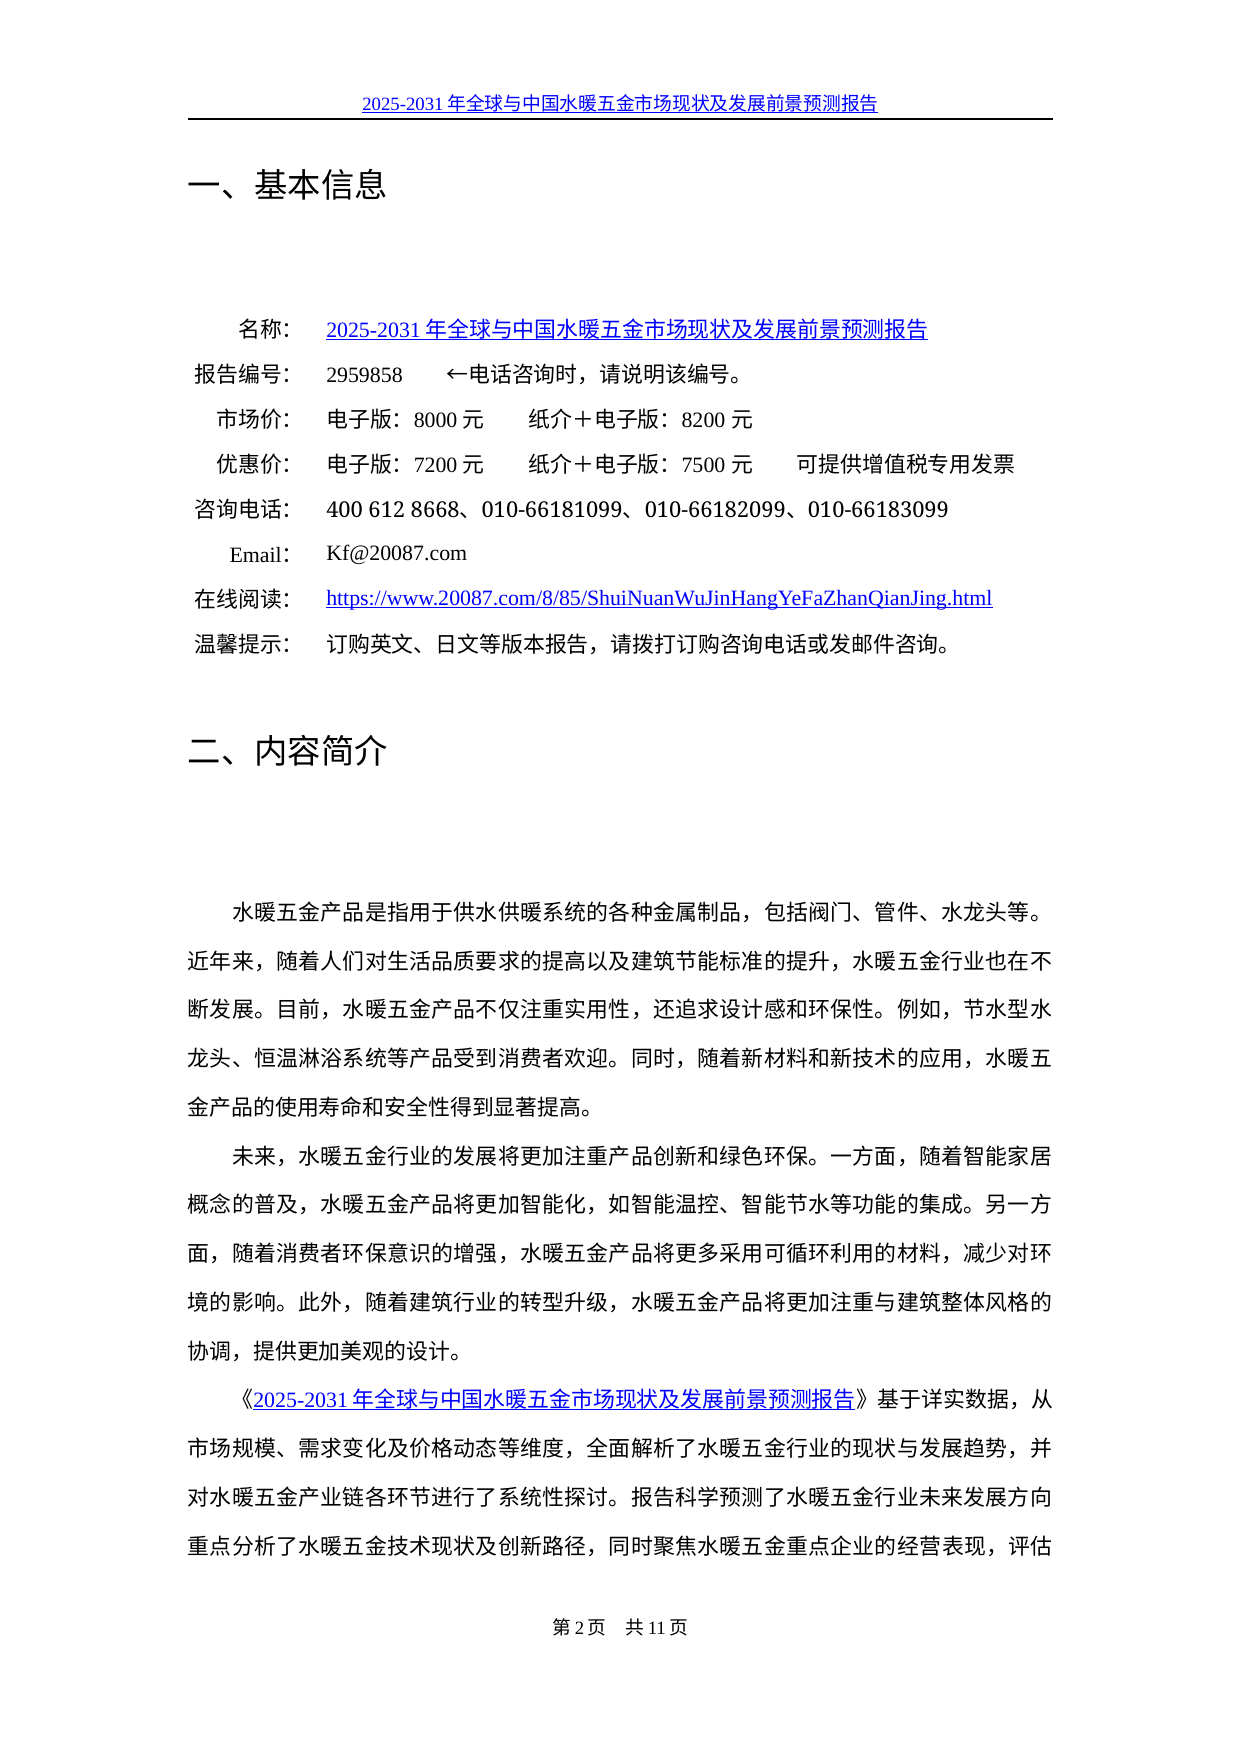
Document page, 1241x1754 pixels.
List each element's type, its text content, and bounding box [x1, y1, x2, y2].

table_cell 在线阅读： [167, 582, 315, 627]
table_cell Email： [167, 537, 315, 582]
title 二、内容简介 [187, 717, 1053, 782]
table_cell 优惠价： [167, 447, 315, 492]
table_cell 温馨提示： [167, 627, 315, 672]
table_cell 电子版：7200 元 纸介＋电子版：7500 元 可提供增值税专用发票 [315, 447, 1073, 492]
title 一、基本信息 [187, 150, 1053, 215]
table_cell 市场价： [167, 402, 315, 447]
table_cell 咨询电话： [167, 492, 315, 537]
table_cell 报告编号： [167, 357, 315, 402]
table_cell 2959858 ←电话咨询时，请说明该编号。 [315, 357, 1073, 402]
table_cell Kf@20087.com [315, 537, 1073, 582]
table_cell [315, 582, 1073, 627]
table_cell 400 612 8668、010-66181099、010-66182099、010-66183099 [315, 492, 1073, 537]
table_header 名称： [167, 312, 315, 357]
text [187, 894, 1053, 1561]
table_cell 电子版：8000 元 纸介＋电子版：8200 元 [315, 402, 1073, 447]
table_cell 订购英文、日文等版本报告，请拨打订购咨询电话或发邮件咨询。 [315, 627, 1073, 672]
table_header 2025-2031年全球与中国水暖五金市场现状及发展前景预测报告 [315, 312, 1073, 357]
